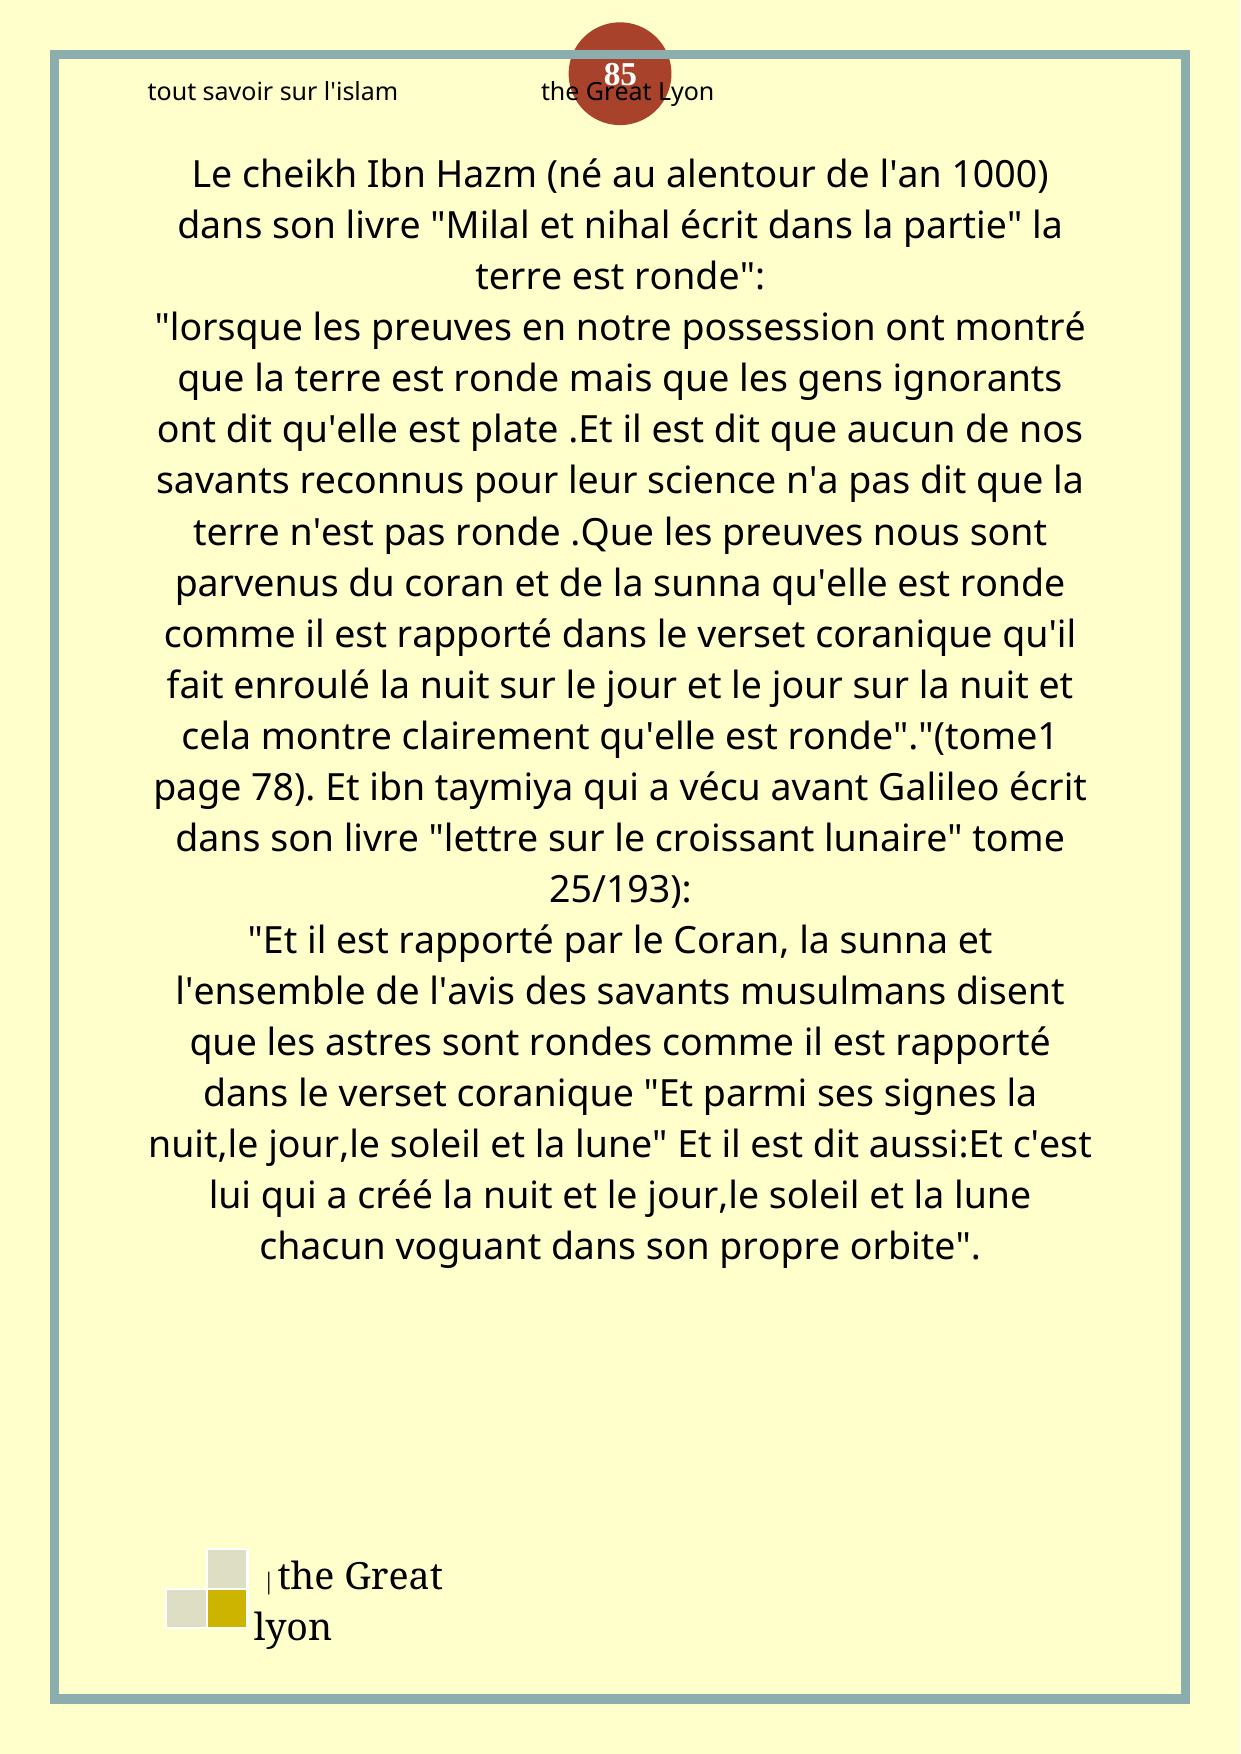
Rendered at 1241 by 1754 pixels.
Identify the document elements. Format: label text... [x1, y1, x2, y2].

text Le cheikh Ibn Hazm (né au alentour de l'an 1000) dans son livre "Milal et nihal écrit dans la partie" la terre est ronde": [147, 148, 1093, 301]
text "Et il est rapporté par le Coran, la sunna et l'ensemble de l'avis des savants musulmans disent que les astres sont rondes comme il est rapporté dans le verset coranique "Et parmi ses signes la nuit,le jour,le soleil et la lune" Et il est dit aussi:Et c'est lui qui a créé la nuit et le jour,le soleil et la lune chacun voguant dans son propre orbite". [147, 913, 1093, 1271]
text "lorsque les preuves en notre possession ont montré que la terre est ronde mais que les gens ignorants ont dit qu'elle est plate .Et il est dit que aucun de nos savants reconnus pour leur science n'a pas dit que la terre n'est pas ronde .Que les preuves nous sont parvenus du coran et de la sunna qu'elle est ronde comme il est rapporté dans le verset coranique qu'il fait enroulé la nuit sur le jour et le jour sur la nuit et cela montre clairement qu'elle est ronde"."(tome1 page 78). Et ibn taymiya qui a vécu avant Galileo écrit dans son livre "lettre sur le croissant lunaire" tome 25/193): [147, 301, 1093, 913]
